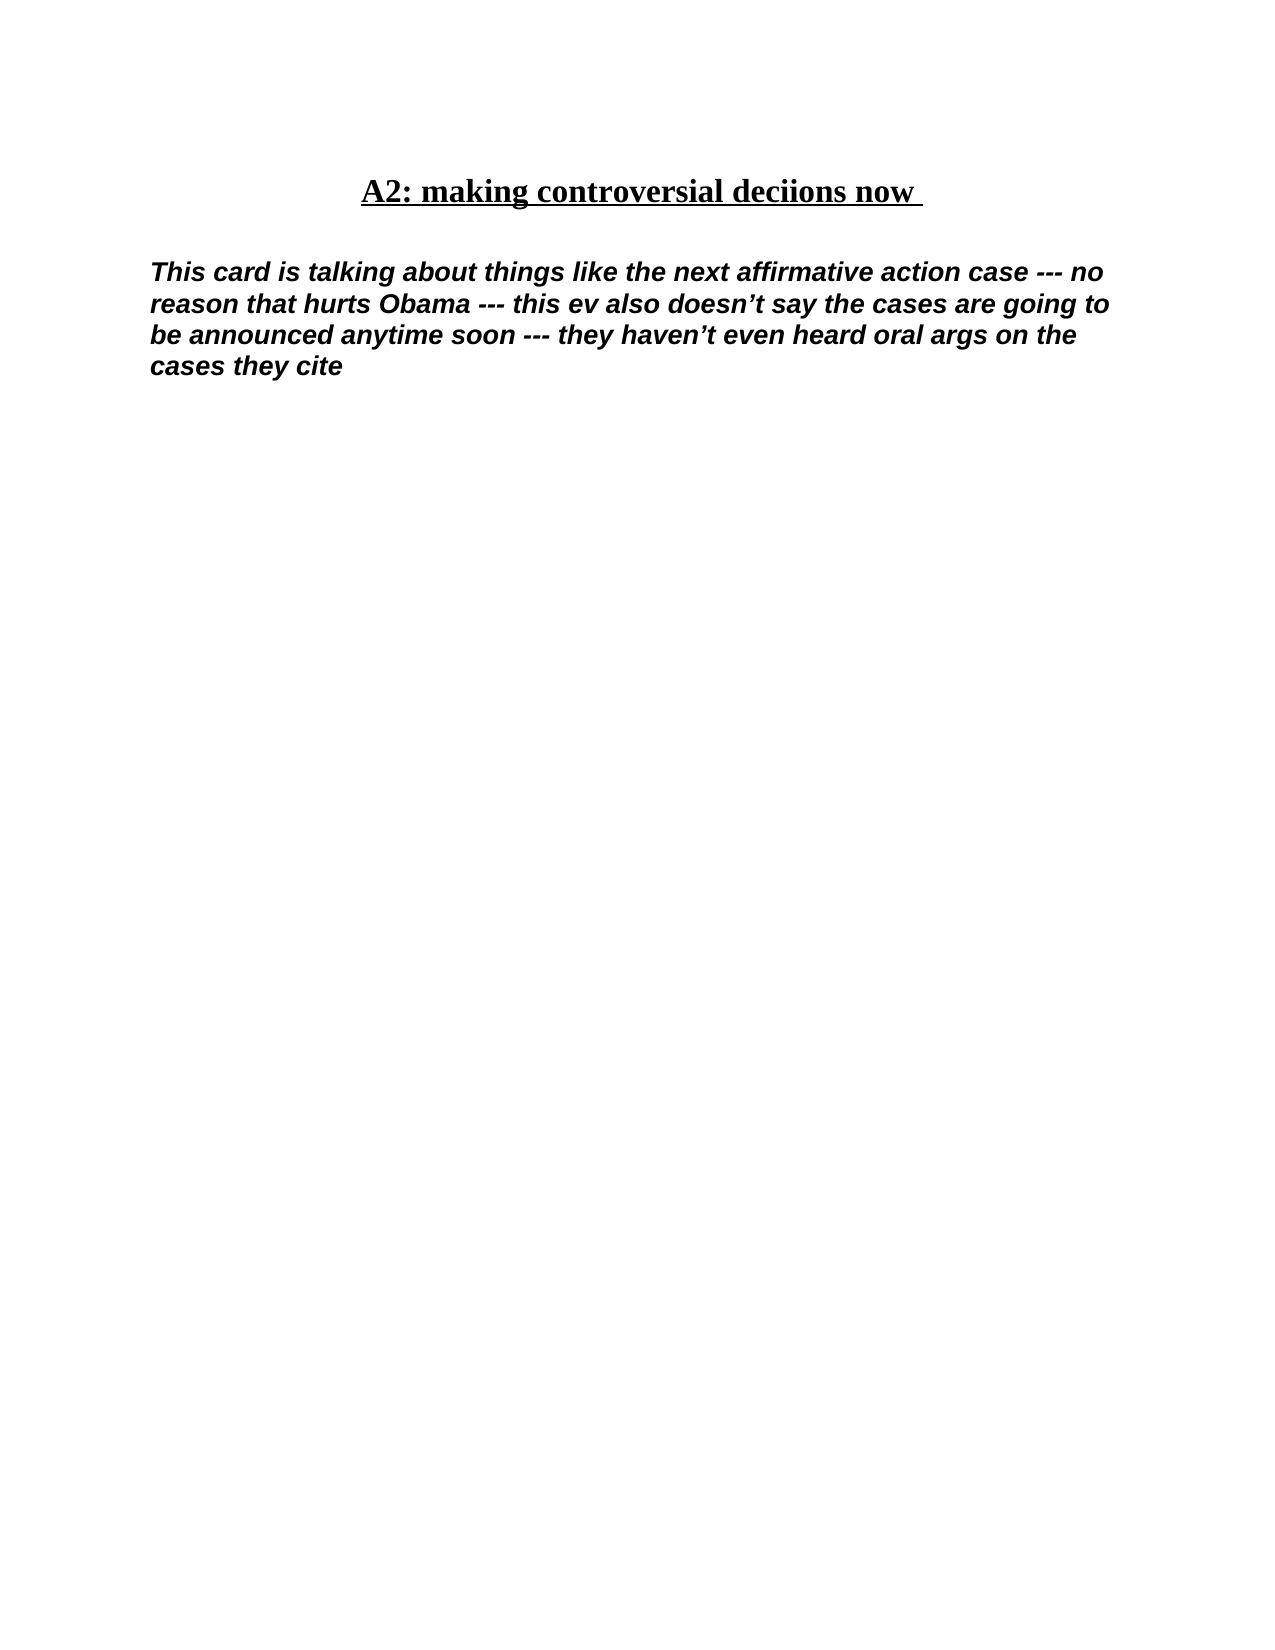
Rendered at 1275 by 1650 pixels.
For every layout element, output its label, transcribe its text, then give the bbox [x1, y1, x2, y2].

subtitle This card is talking about things like the next affirmative action case --- no reason that hurts Obama --- this ev also doesn’t say the cases are going to be announced anytime soon --- they haven’t even heard oral args on the cases they cite [150, 256, 1125, 381]
subtitle A2: making controversial deciions now [150, 171, 1125, 209]
